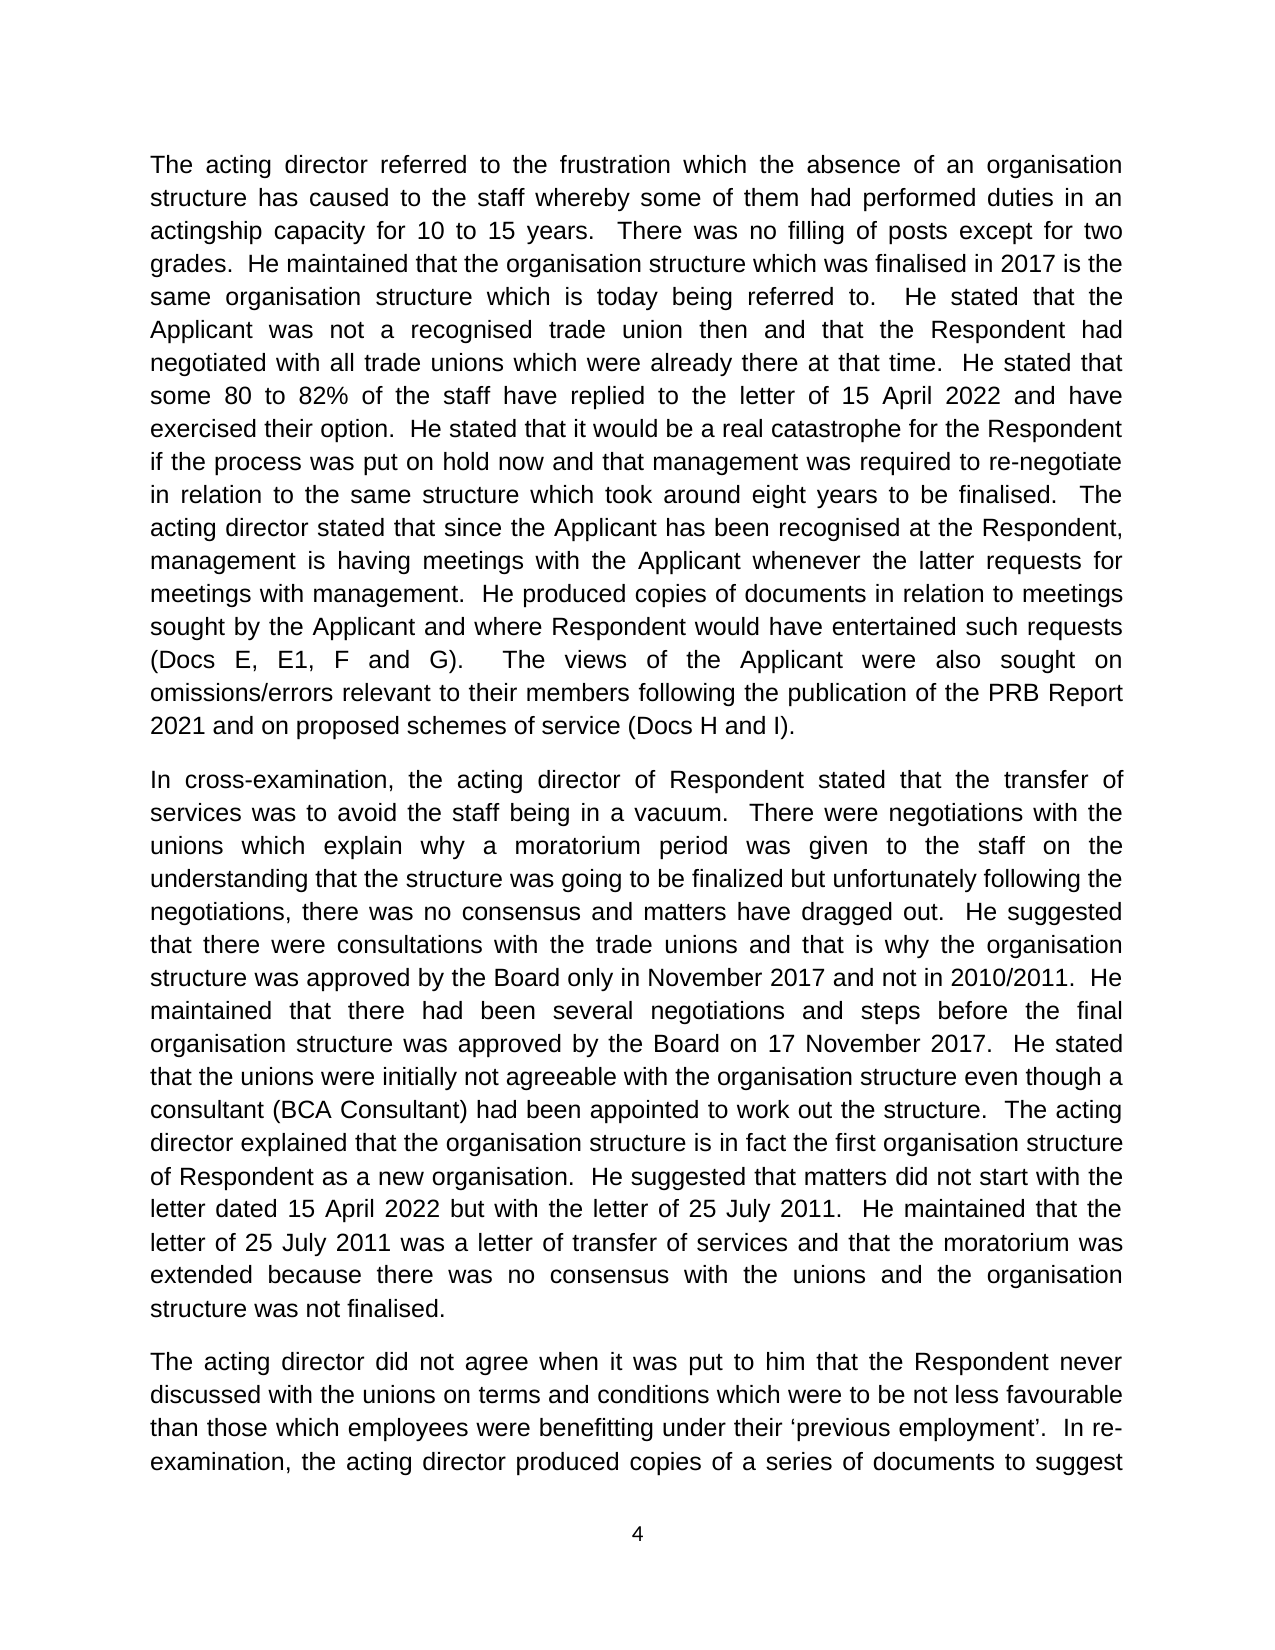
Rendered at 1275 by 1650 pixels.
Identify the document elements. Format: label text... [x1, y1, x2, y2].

text In cross-examination, the acting director of Respondent stated that the transfer of services was to avoid the staff being in a vacuum. There were negotiations with the unions which explain why a moratorium period was given to the staff on the understanding that the structure was going to be finalized but unfortunately following the negotiations, there was no consensus and matters have dragged out. He suggested that there were consultations with the trade unions and that is why the organisation structure was approved by the Board only in November 2017 and not in 2010/2011. He maintained that there had been several negotiations and steps before the final organisation structure was approved by the Board on 17 November 2017. He stated that the unions were initially not agreeable with the organisation structure even though a consultant (BCA Consultant) had been appointed to work out the structure. The acting director explained that the organisation structure is in fact the first organisation structure of Respondent as a new organisation. He suggested that matters did not start with the letter dated 15 April 2022 but with the letter of 25 July 2011. He maintained that the letter of 25 July 2011 was a letter of transfer of services and that the moratorium was extended because there was no consensus with the unions and the organisation structure was not finalised. [150, 765, 1125, 1322]
text The acting director referred to the frustration which the absence of an organisation structure has caused to the staff whereby some of them had performed duties in an actingship capacity for 10 to 15 years. There was no filling of posts except for two grades. He maintained that the organisation structure which was finalised in 2017 is the same organisation structure which is today being referred to. He stated that the Applicant was not a recognised trade union then and that the Respondent had negotiated with all trade unions which were already there at that time. He stated that some 80 to 82% of the staff have replied to the letter of 15 April 2022 and have exercised their option. He stated that it would be a real catastrophe for the Respondent if the process was put on hold now and that management was required to re-negotiate in relation to the same structure which took around eight years to be finalised. The acting director stated that since the Applicant has been recognised at the Respondent, management is having meetings with the Applicant whenever the latter requests for meetings with management. He produced copies of documents in relation to meetings sought by the Applicant and where Respondent would have entertained such requests (Docs E, E1, F and G). The views of the Applicant were also sought on omissions/errors relevant to their members following the publication of the PRB Report 2021 and on proposed schemes of service (Docs H and I). [150, 150, 1125, 740]
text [150, 1347, 1125, 1475]
